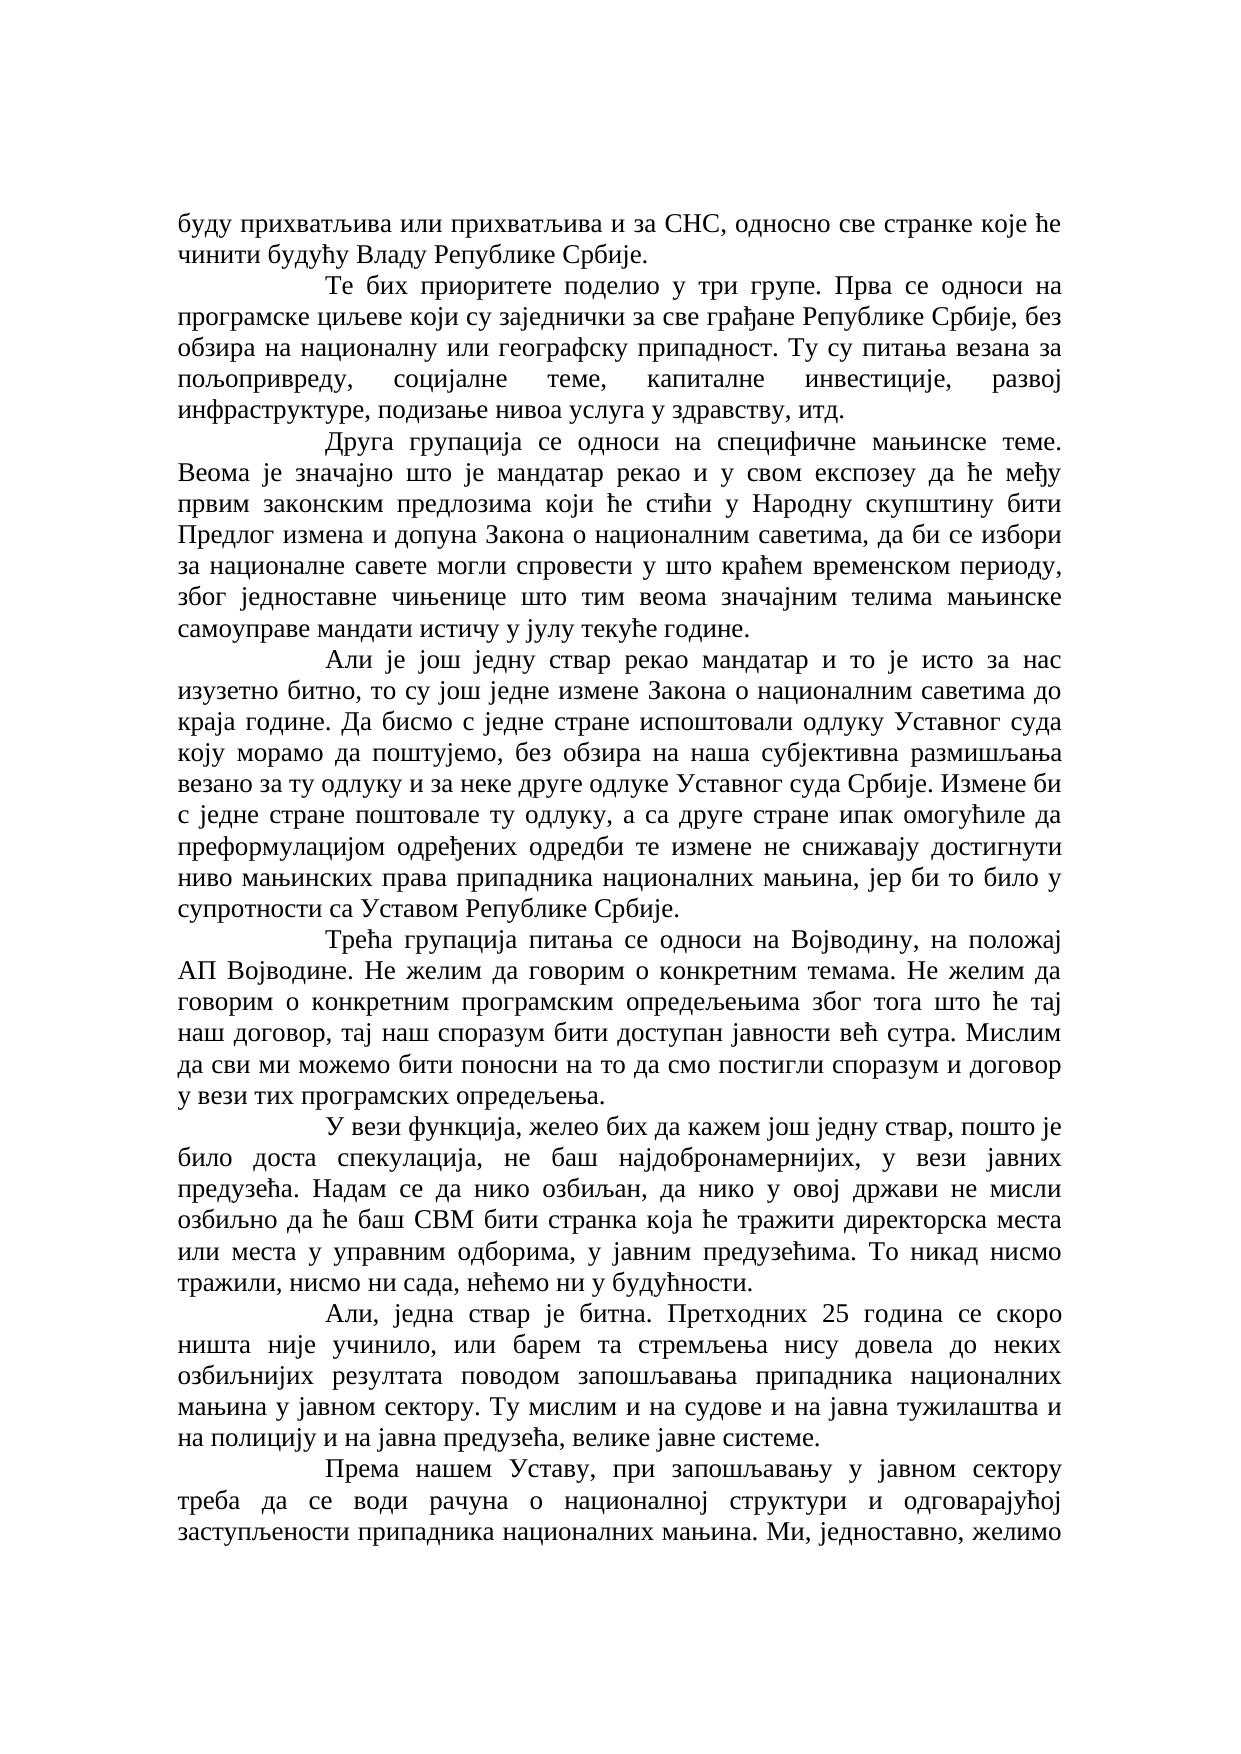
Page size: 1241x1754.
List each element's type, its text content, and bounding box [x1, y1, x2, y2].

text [177, 1453, 1063, 1546]
text Али, једна ствар је битна. Претходних 25 година се скоро ништа није учинило, или барем та стремљења нису довела до неких озбиљнијих резултата поводом запошљавања припадника националних мањина у јавном сектору. Ту мислим и на судове и на јавна тужилаштва и на полицију и на јавна предузећа, велике јавне системе. [177, 1297, 1063, 1453]
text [177, 207, 1063, 269]
text Друга групација се односи на специфичне мањинске теме. Веома је значајно што је мандатар рекао и у свом експозеу да ће међу првим законским предлозима који ће стићи у Народну скупштину бити Предлог измена и допуна Закона о националним саветима, да би се избори за националне савете могли спровести у што краћем временском периоду, због једноставне чињенице што тим веома значајним телима мањинске самоуправе мандати истичу у јулу текуће године. [177, 425, 1063, 643]
text Те бих приоритете поделио у три групе. Прва се односи на програмске циљеве који су заједнички за све грађане Републике Србије, без обзира на националну или географску припадност. Ту су питања везана за пољопривреду, социјалне теме, капиталне инвестиције, развој инфраструктуре, подизање нивоа услуга у здравству, итд. [177, 269, 1063, 425]
text Трећа групација питања се односи на Војводину, на положај АП Војводине. Не желим да говорим о конкретним темама. Не желим да говорим о конкретним програмским опредељењима због тога што ће тај наш договор, тај наш споразум бити доступан јавности већ сутра. Мислим да сви ми можемо бити поносни на то да смо постигли споразум и договор у вези тих програмских опредељења. [177, 923, 1063, 1110]
text У вези функција, желео бих да кажем још једну ствар, пошто је било доста спекулација, не баш најдобронамернијих, у вези јавних предузећа. Надам се да нико озбиљан, да нико у овој држави не мисли озбиљно да ће баш СВМ бити странка која ће тражити директорска места или места у управним одборима, у јавним предузећима. То никад нисмо тражили, нисмо ни сада, нећемо ни у будућности. [177, 1110, 1063, 1297]
text Али је још једну ствар рекао мандатар и то је исто за нас изузетно битно, то су још једне измене Закона о националним саветима до краја године. Да бисмо с једне стране испоштовали одлуку Уставног суда коју морамо да поштујемо, без обзира на наша субјективна размишљања везано за ту одлуку и за неке друге одлуке Уставног суда Србије. Измене би с једне стране поштовале ту одлуку, а са друге стране ипак омогућиле да преформулацијом одређених одредби те измене не снижавају достигнути ниво мањинских права припадника националних мањина, јер би то било у супротности са Уставом Републике Србије. [177, 643, 1063, 923]
